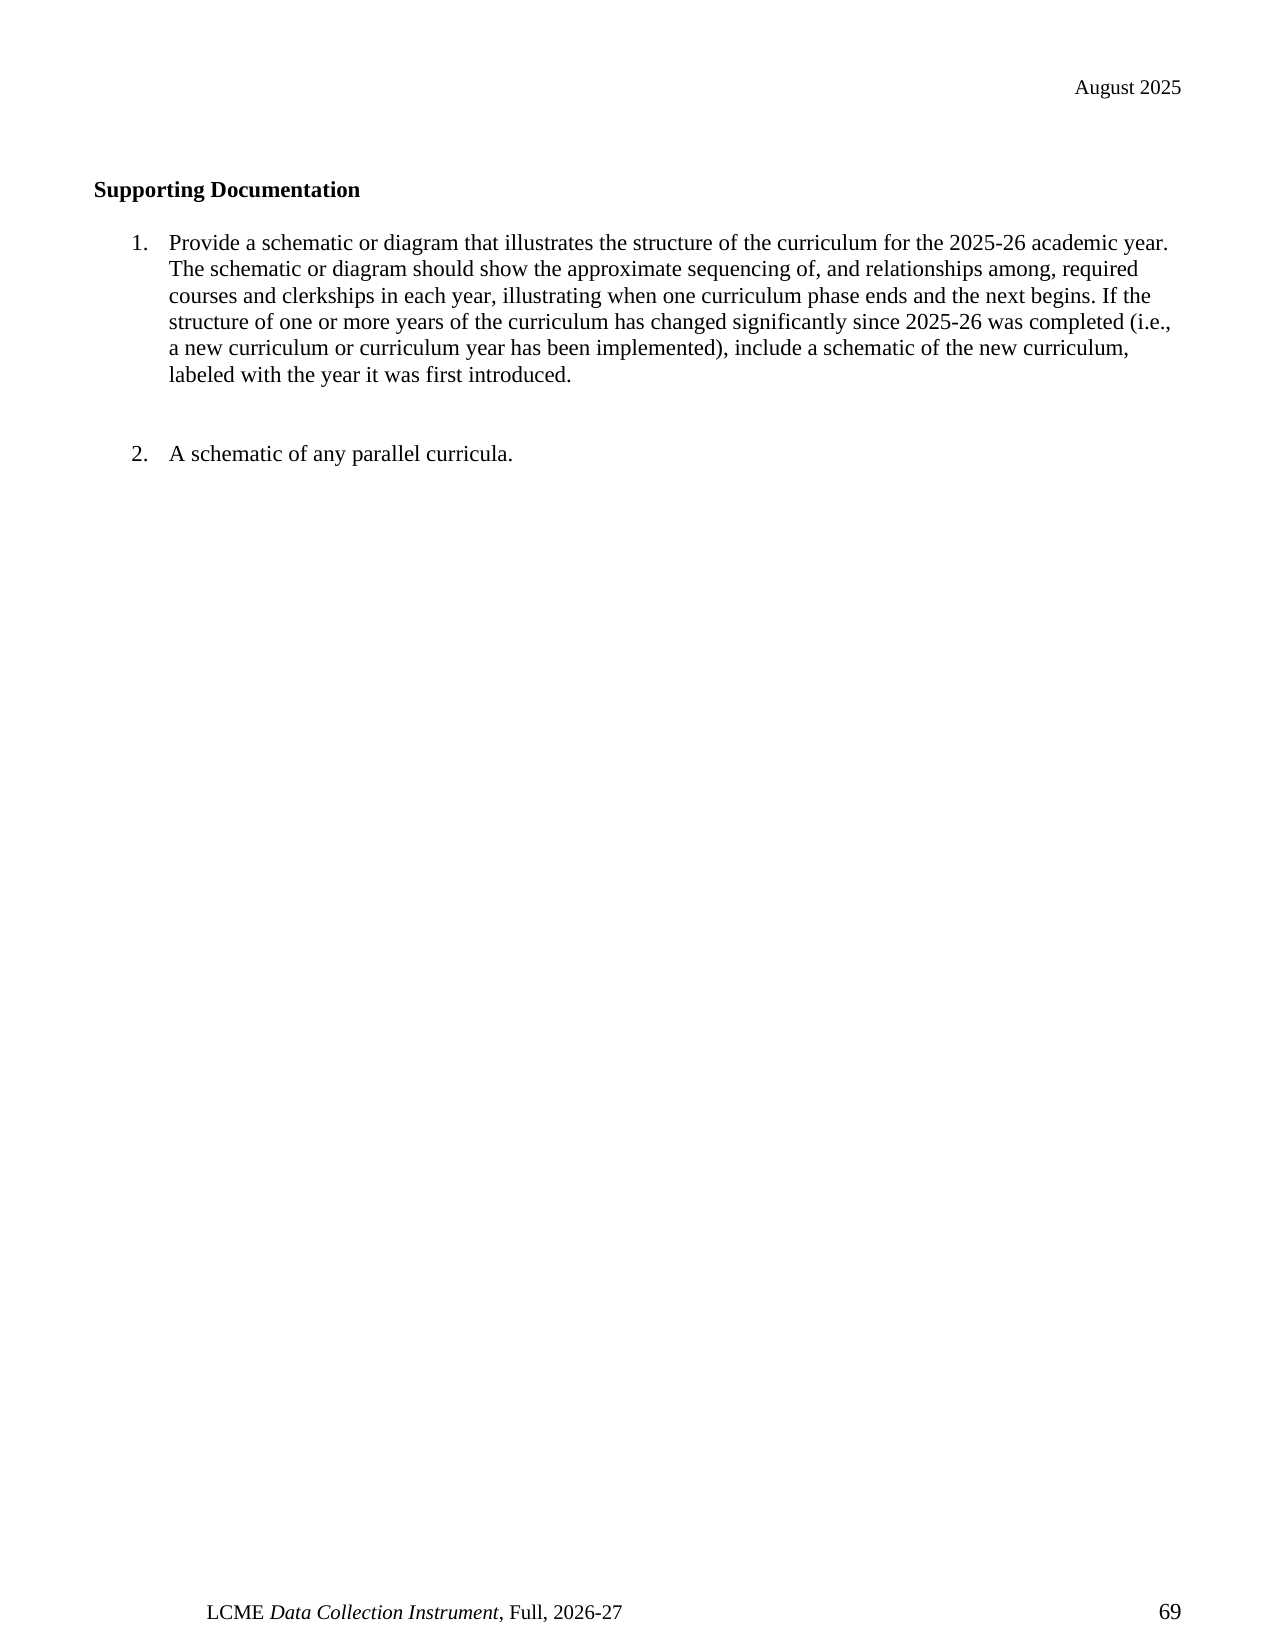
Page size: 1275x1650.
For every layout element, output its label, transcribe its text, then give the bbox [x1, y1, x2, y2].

text 1. Provide a schematic or diagram that illustrates the structure of the curriculum for the 2025-26 academic year. The schematic or diagram should show the approximate sequencing of, and relationships among, required courses and clerkships in each year, illustrating when one curriculum phase ends and the next begins. If the structure of one or more years of the curriculum has changed significantly since 2025-26 was completed (i.e., a new curriculum or curriculum year has been implemented), include a schematic of the new curriculum, labeled with the year it was first introduced. [131, 229, 1181, 387]
text 2. A schematic of any parallel curricula. [131, 440, 1181, 466]
subtitle Supporting Documentation [94, 176, 1181, 203]
